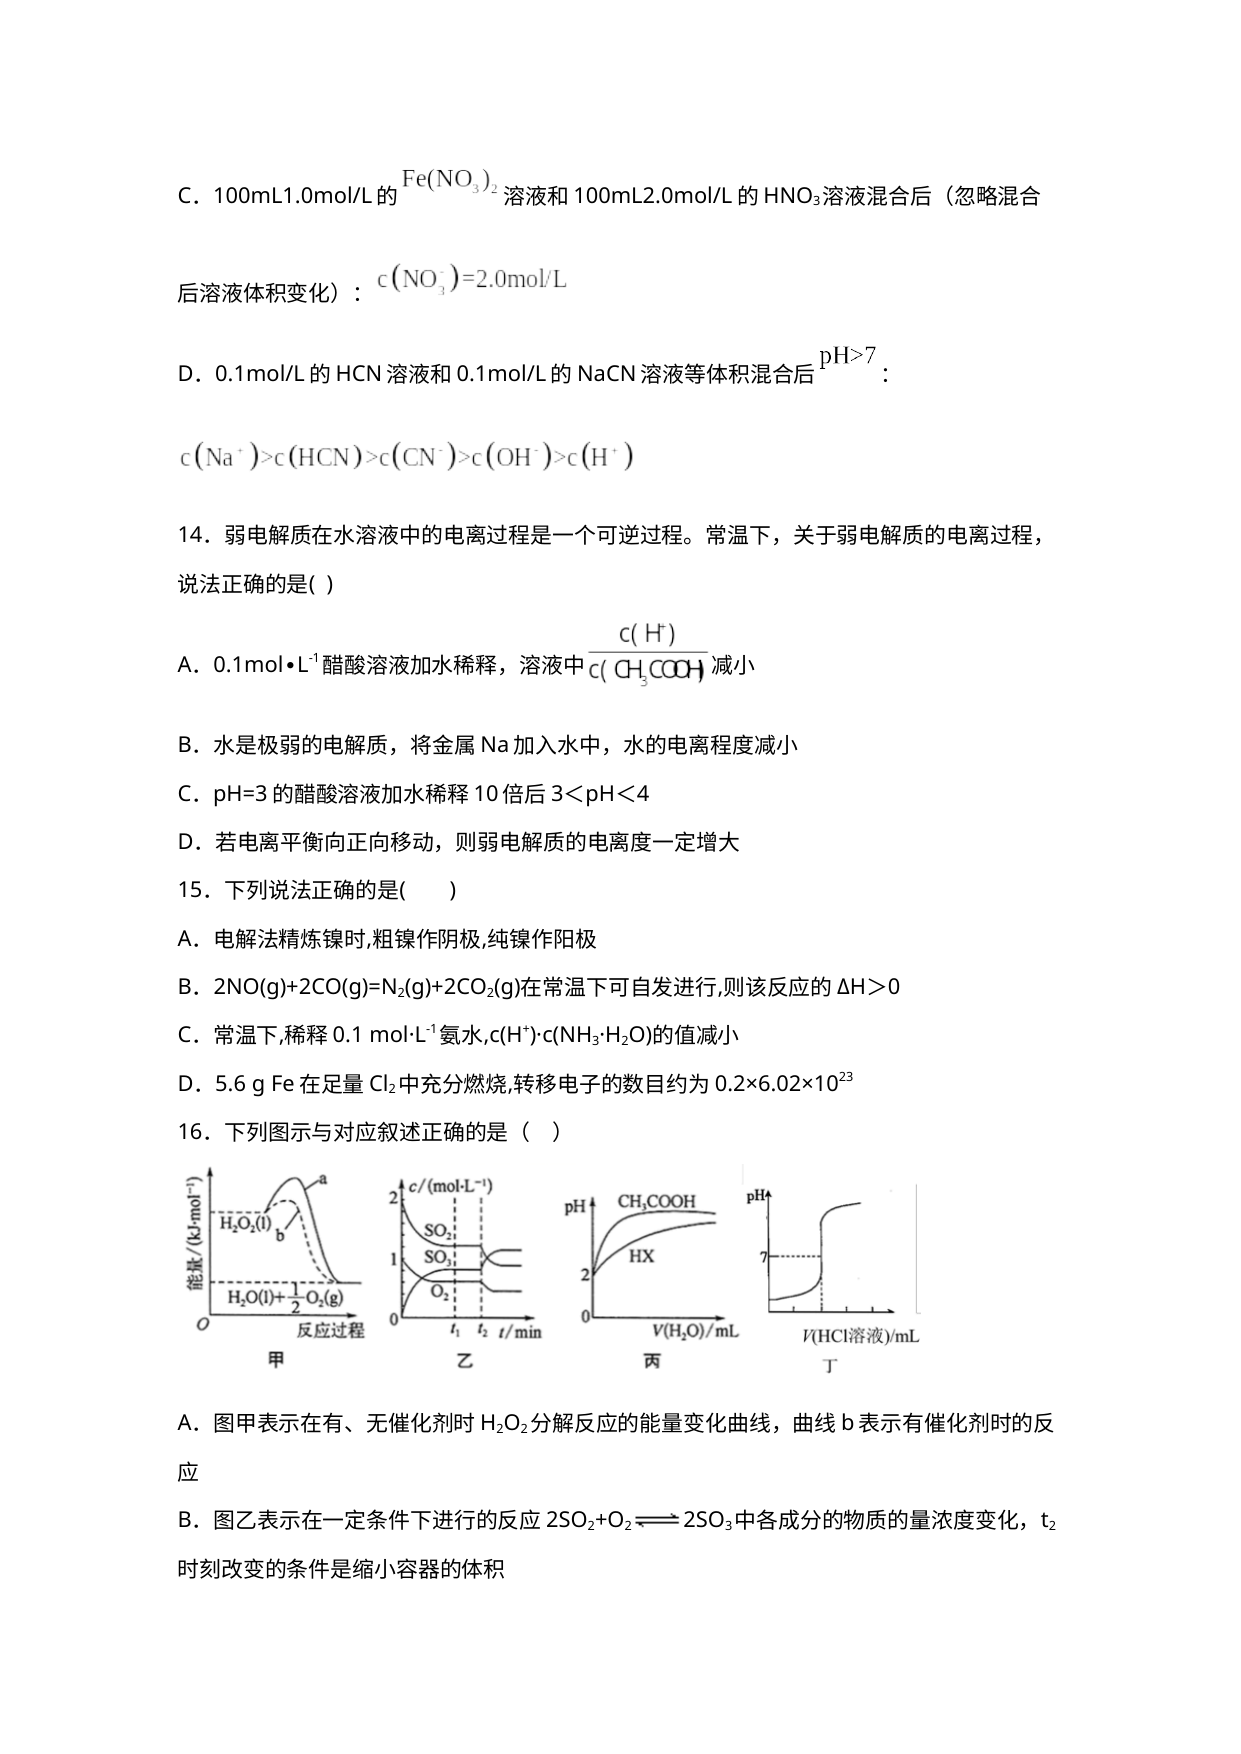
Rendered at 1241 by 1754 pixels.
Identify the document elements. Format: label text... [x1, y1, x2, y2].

text B．2NO(g)+2CO(g)=N2(g)+2CO2(g)在常温下可自发进行,则该反应的ΔH＞0 [177, 970, 1063, 1002]
text A．图甲表示在有、无催化剂时H2O2分解反应的能量变化曲线，曲线b表示有催化剂时的反应 [177, 1406, 1063, 1487]
text A．电解法精炼镍时,粗镍作阴极,纯镍作阳极 [177, 921, 1063, 954]
text D．0.1mol/L的HCN溶液和0.1mol/L的NaCN溶液等体积混合后： [177, 340, 1063, 503]
text C．pH=3的醋酸溶液加水稀释10倍后3＜pH＜4 [177, 776, 1063, 809]
text 14．弱电解质在水溶液中的电离过程是一个可逆过程。常温下，关于弱电解质的电离过程，说法正确的是( ) [177, 518, 1063, 599]
text C．常温下,稀释0.1 mol·L-1氨水,c(H+)·c(NH3·H2O)的值减小 [177, 1018, 1063, 1051]
text B．图乙表示在一定条件下进行的反应2SO2+O22SO3中各成分的物质的量浓度变化，t2时刻改变的条件是缩小容器的体积 [177, 1503, 1063, 1584]
text D．5.6 g Fe在足量Cl2中充分燃烧,转移电子的数目约为0.2×6.02×1023 [177, 1066, 1063, 1099]
text 15．下列说法正确的是( ) [177, 873, 1063, 906]
text C．100mL1.0mol/L的溶液和100mL2.0mol/L的HNO3溶液混合后（忽略混合后溶液体积变化）： [177, 162, 1063, 324]
text 16．下列图示与对应叙述正确的是（ ） [177, 1115, 1063, 1147]
text A．0.1mol∙L-1醋酸溶液加水稀释，溶液中减小 [177, 615, 1063, 712]
picture [177, 1163, 921, 1381]
text D．若电离平衡向正向移动，则弱电解质的电离度一定增大 [177, 825, 1063, 857]
text B．水是极弱的电解质，将金属Na加入水中，水的电离程度减小 [177, 728, 1063, 761]
picture [631, 1512, 683, 1529]
